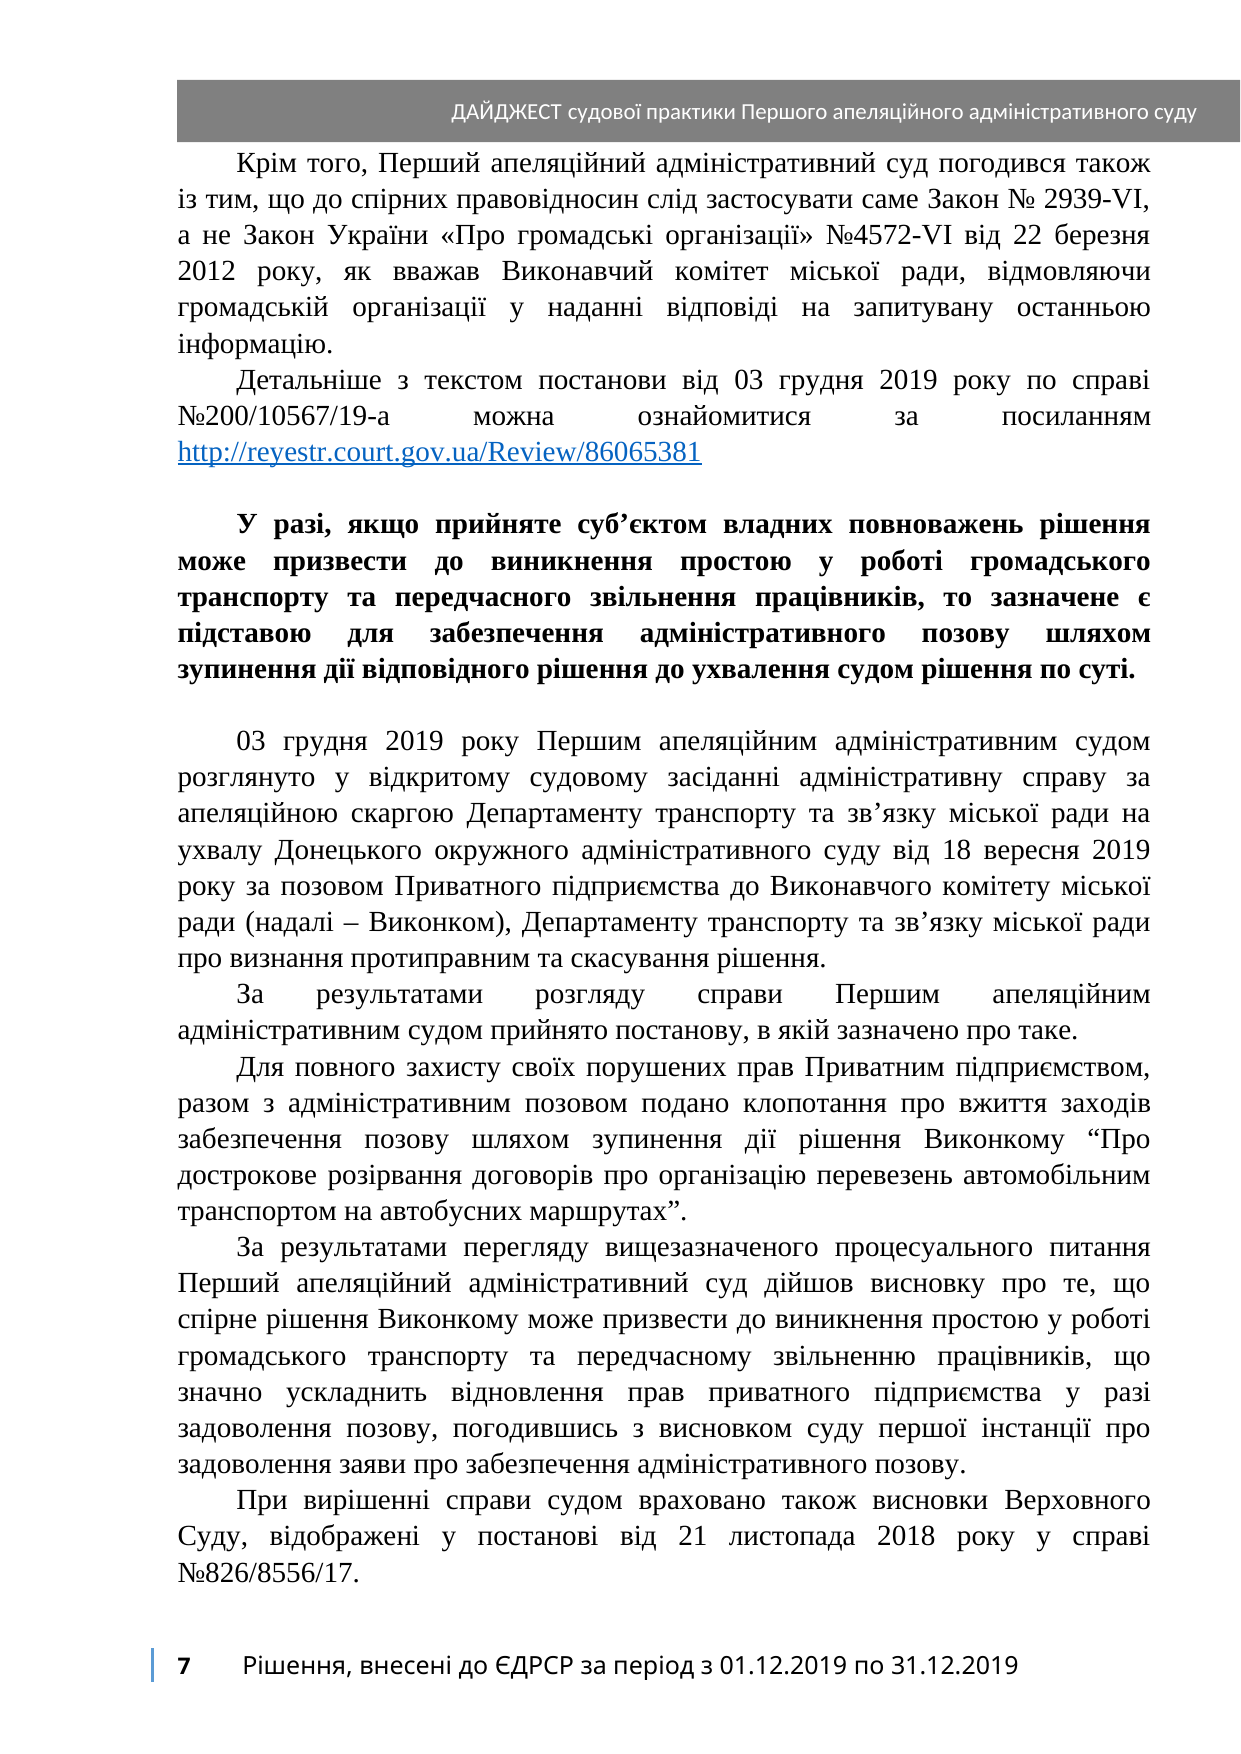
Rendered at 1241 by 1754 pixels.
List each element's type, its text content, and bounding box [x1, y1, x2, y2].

text Для повного захисту своїх порушених прав Приватним підприємством, разом з адміністративним позовом подано клопотання про вжиття заходів забезпечення позову шляхом зупинення дії рішення Виконкому “Про дострокове розірвання договорів про організацію перевезень автомобільним транспортом на автобусних маршрутах”. [177, 1049, 1152, 1227]
text За результатами перегляду вищезазначеного процесуального питання Перший апеляційний адміністративний суд дійшов висновку про те, що спірне рішення Виконкому може призвести до виникнення простою у роботі громадського транспорту та передчасному звільненню працівників, що значно ускладнить відновлення прав приватного підприємства у разі задоволення позову, погодившись з висновком суду першої інстанції про задоволення заяви про забезпечення адміністративного позову. [177, 1229, 1152, 1480]
text Крім того, Перший апеляційний адміністративний суд погодився також із тим, що до спірних правовідносин слід застосувати саме Закон № 2939-VI, а не Закон України «Про громадські організації» №4572-VI від 22 березня 2012 року, як вважав Виконавчий комітет міської ради, відмовляючи громадській організації у наданні відповіді на запитувану останньою інформацію. [177, 143, 1152, 359]
text При вирішенні справи судом враховано також висновки Верховного Суду, відображені у постанові від 21 листопада 2018 року у справі №826/8556/17. [177, 1482, 1152, 1588]
text У разі, якщо прийняте суб’єктом владних повноважень рішення може призвести до виникнення простою у роботі громадського транспорту та передчасного звільнення працівників, то зазначене є підставою для забезпечення адміністративного позову шляхом зупинення дії відповідного рішення до ухвалення судом рішення по суті. [177, 506, 1152, 684]
text 03 грудня 2019 року Першим апеляційним адміністративним судом розглянуто у відкритому судовому засіданні адміністративну справу за апеляційною скаргою Департаменту транспорту та зв’язку міської ради на ухвалу Донецького окружного адміністративного суду від 18 вересня 2019 року за позовом Приватного підприємства до Виконавчого комітету міської ради (надалі – Виконком), Департаменту транспорту та зв’язку міської ради про визнання протиправним та скасування рішення. [177, 723, 1152, 974]
text Детальніше з текстом постанови від 03 грудня 2019 року по справі №200/10567/19-а можна ознайомитися за посиланням http://reyestr.court.gov.ua/Review/86065381 [177, 362, 1152, 468]
text За результатами розгляду справи Першим апеляційним адміністративним судом прийнято постанову, в якій зазначено про таке. [177, 976, 1152, 1046]
